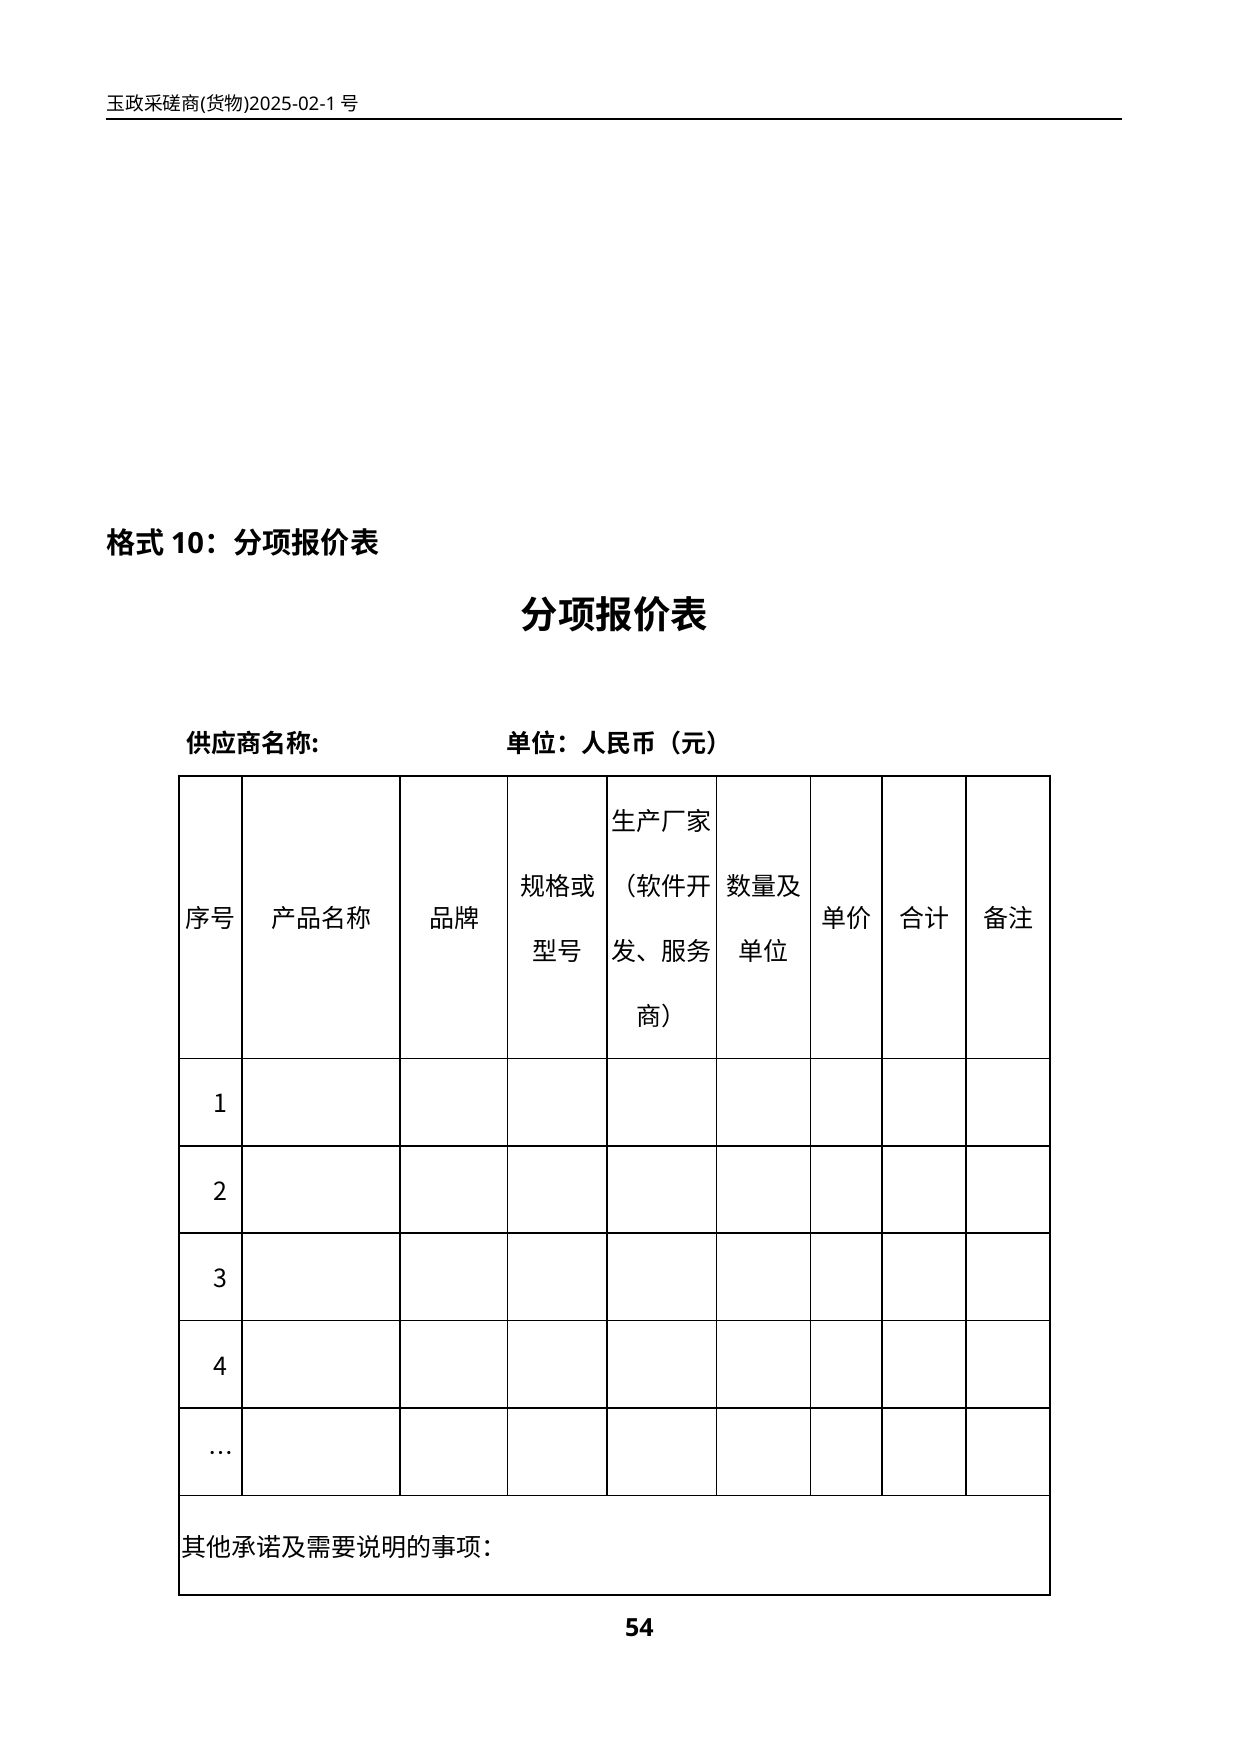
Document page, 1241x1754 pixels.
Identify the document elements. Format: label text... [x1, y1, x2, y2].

table_cell [811, 1321, 881, 1407]
table_cell [967, 1234, 1049, 1320]
table_cell [243, 1409, 399, 1494]
table_header 数量及单位 [717, 777, 810, 1057]
table_header 品牌 [401, 777, 507, 1057]
table_cell [811, 1234, 881, 1320]
table_cell [717, 1409, 810, 1494]
table_cell [608, 1409, 716, 1494]
table_cell [883, 1147, 965, 1232]
table_cell [508, 1147, 606, 1232]
table_cell [717, 1147, 810, 1232]
table_cell [608, 1234, 716, 1320]
table_cell [243, 1234, 399, 1320]
table_cell [883, 1234, 965, 1320]
table_cell 2 [180, 1147, 241, 1232]
table_cell [401, 1059, 507, 1145]
title 格式10：分项报价表 [106, 508, 1122, 573]
table_cell [401, 1147, 507, 1232]
table_cell [508, 1409, 606, 1494]
table_cell [243, 1321, 399, 1407]
table_cell 其他承诺及需要说明的事项： [180, 1496, 1049, 1594]
table_header 规格或型号 [508, 777, 606, 1057]
table_cell [608, 1321, 716, 1407]
table_cell [243, 1059, 399, 1145]
table_cell [508, 1321, 606, 1407]
table_cell 4 [180, 1321, 241, 1407]
table_cell [401, 1234, 507, 1320]
table_cell [717, 1234, 810, 1320]
table_cell [608, 1059, 716, 1145]
table_cell [967, 1321, 1049, 1407]
table_header 序号 [180, 777, 241, 1057]
text 供应商名称: 单位：人民币（元） [106, 709, 1122, 774]
table_cell [717, 1321, 810, 1407]
table_header 生产厂家（软件开发、服务商） [608, 777, 716, 1057]
table_cell 3 [180, 1234, 241, 1320]
table_cell [883, 1409, 965, 1494]
table_cell [967, 1059, 1049, 1145]
table_cell [811, 1409, 881, 1494]
table_cell … [180, 1409, 241, 1494]
table_cell [401, 1321, 507, 1407]
table_cell [508, 1234, 606, 1320]
text 分项报价表 [106, 579, 1122, 644]
table_cell [811, 1147, 881, 1232]
table_cell [811, 1059, 881, 1145]
table_cell [508, 1059, 606, 1145]
table_cell [967, 1409, 1049, 1494]
table_cell [883, 1321, 965, 1407]
table_cell [967, 1147, 1049, 1232]
table_header 单价 [811, 777, 881, 1057]
table_header 备注 [967, 777, 1049, 1057]
table_cell [608, 1147, 716, 1232]
table_cell 1 [180, 1059, 241, 1145]
table_cell [717, 1059, 810, 1145]
table_header 产品名称 [243, 777, 399, 1057]
table_header 合计 [883, 777, 965, 1057]
table_cell [883, 1059, 965, 1145]
table_cell [243, 1147, 399, 1232]
table_cell [401, 1409, 507, 1494]
